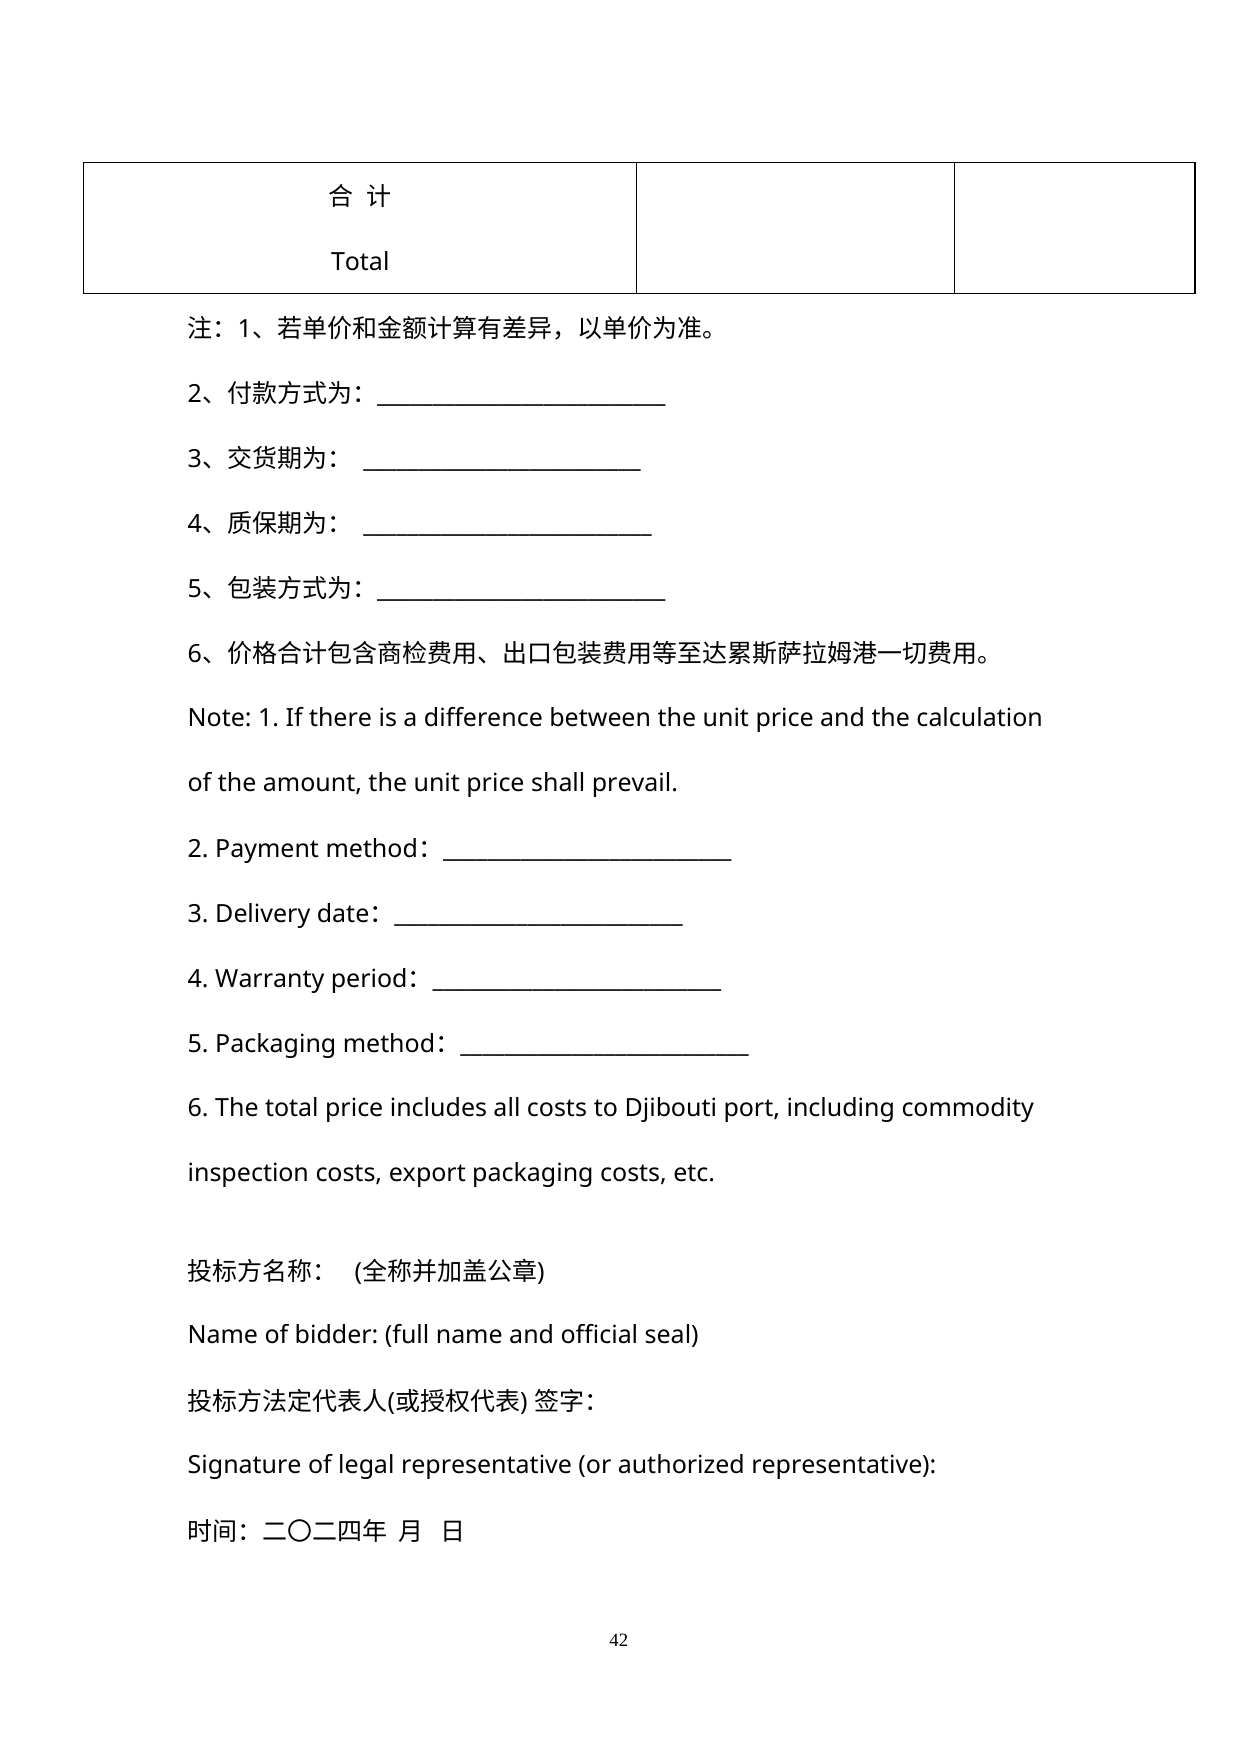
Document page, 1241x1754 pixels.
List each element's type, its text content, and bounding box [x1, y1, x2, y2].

table_cell 合 计 Total [84, 163, 636, 293]
text 3、交货期为： _________________________ [187, 424, 1053, 489]
text Signature of legal representative (or authorized representative): [187, 1432, 1053, 1497]
text 2. Payment method：__________________________ [187, 814, 1053, 879]
text 3. Delivery date：__________________________ [187, 879, 1053, 944]
text 5、包装方式为：__________________________ [187, 554, 1053, 619]
text Note: 1. If there is a difference between the unit price and the calculation of the amount, the unit price shall prevail. [187, 684, 1053, 814]
text 5. Packaging method：__________________________ [187, 1009, 1053, 1074]
table_cell [637, 163, 954, 293]
table_cell [955, 163, 1194, 293]
text 2、付款方式为：__________________________ [187, 359, 1053, 424]
text 投标方法定代表人(或授权代表) 签字： [187, 1367, 1053, 1432]
text 投标方名称： (全称并加盖公章) [187, 1237, 1053, 1302]
text 6、价格合计包含商检费用、出口包装费用等至达累斯萨拉姆港一切费用。 [187, 619, 1053, 684]
text 4、质保期为： __________________________ [187, 489, 1053, 554]
text Name of bidder: (full name and official seal) [187, 1302, 1053, 1367]
text 注：1、若单价和金额计算有差异，以单价为准。 [187, 294, 1053, 359]
text 4. Warranty period：__________________________ [187, 944, 1053, 1009]
text 时间：二〇二四年 月 日 [187, 1497, 1053, 1562]
text 6. The total price includes all costs to Djibouti port, including commodity inspection costs, export packaging costs, etc. [187, 1074, 1053, 1204]
